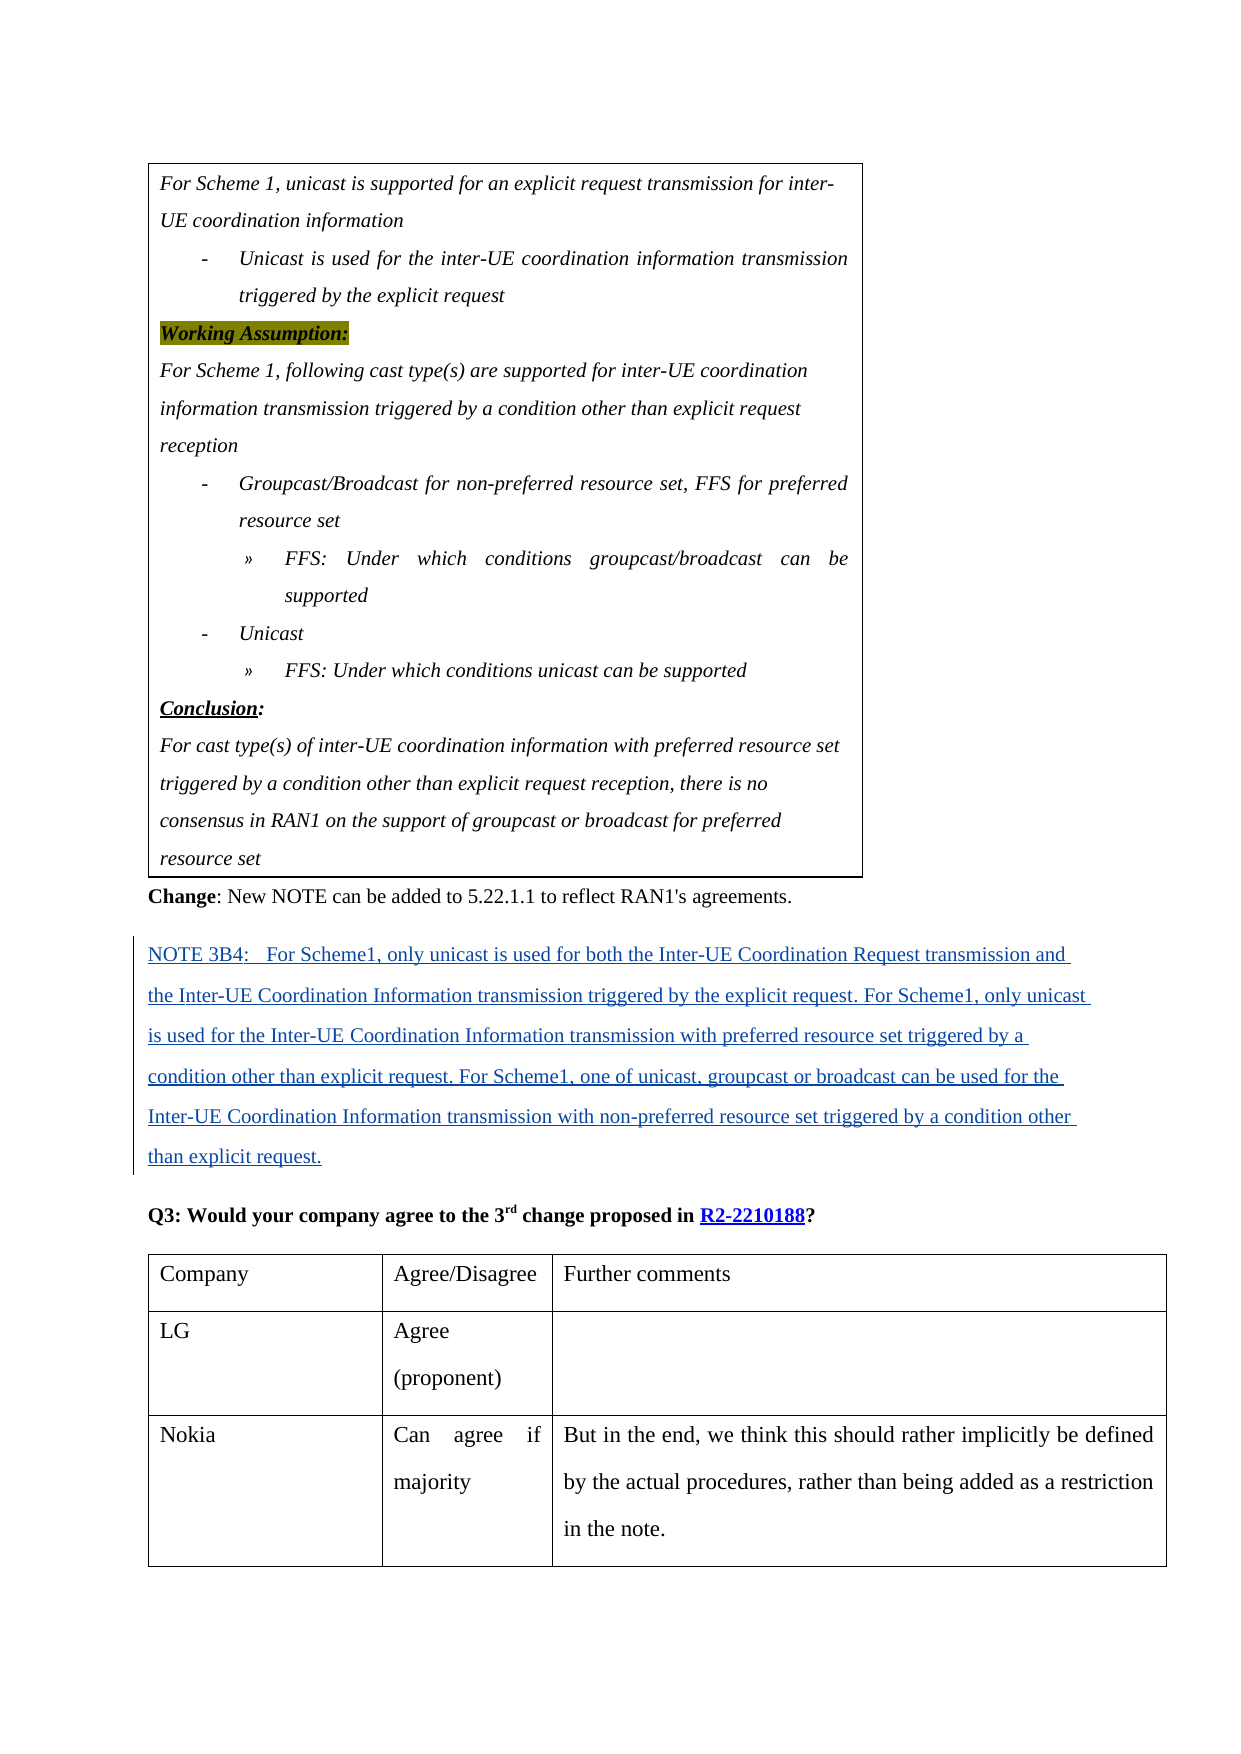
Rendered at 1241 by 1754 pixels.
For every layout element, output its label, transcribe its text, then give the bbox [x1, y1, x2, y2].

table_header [149, 164, 862, 876]
text Q3: Would your company agree to the 3rd change proposed in R2-2210188? [148, 1196, 1092, 1233]
table_cell LG [149, 1312, 382, 1415]
table_cell Can agree if majority [383, 1416, 552, 1566]
table_cell Nokia [149, 1416, 382, 1566]
table_cell Agree (proponent) [383, 1312, 552, 1415]
table_header Further comments [553, 1255, 1166, 1311]
table_cell [553, 1312, 1166, 1415]
text Change: New NOTE can be added to 5.22.1.1 to reflect RAN1's ​​agreements. [148, 877, 1092, 915]
table_cell But in the end, we think this should rather implicitly be defined by the actual procedures, rather than being added as a restriction in the note. [553, 1416, 1166, 1566]
table_header Company [149, 1255, 382, 1311]
table_header Agree/Disagree [383, 1255, 552, 1311]
